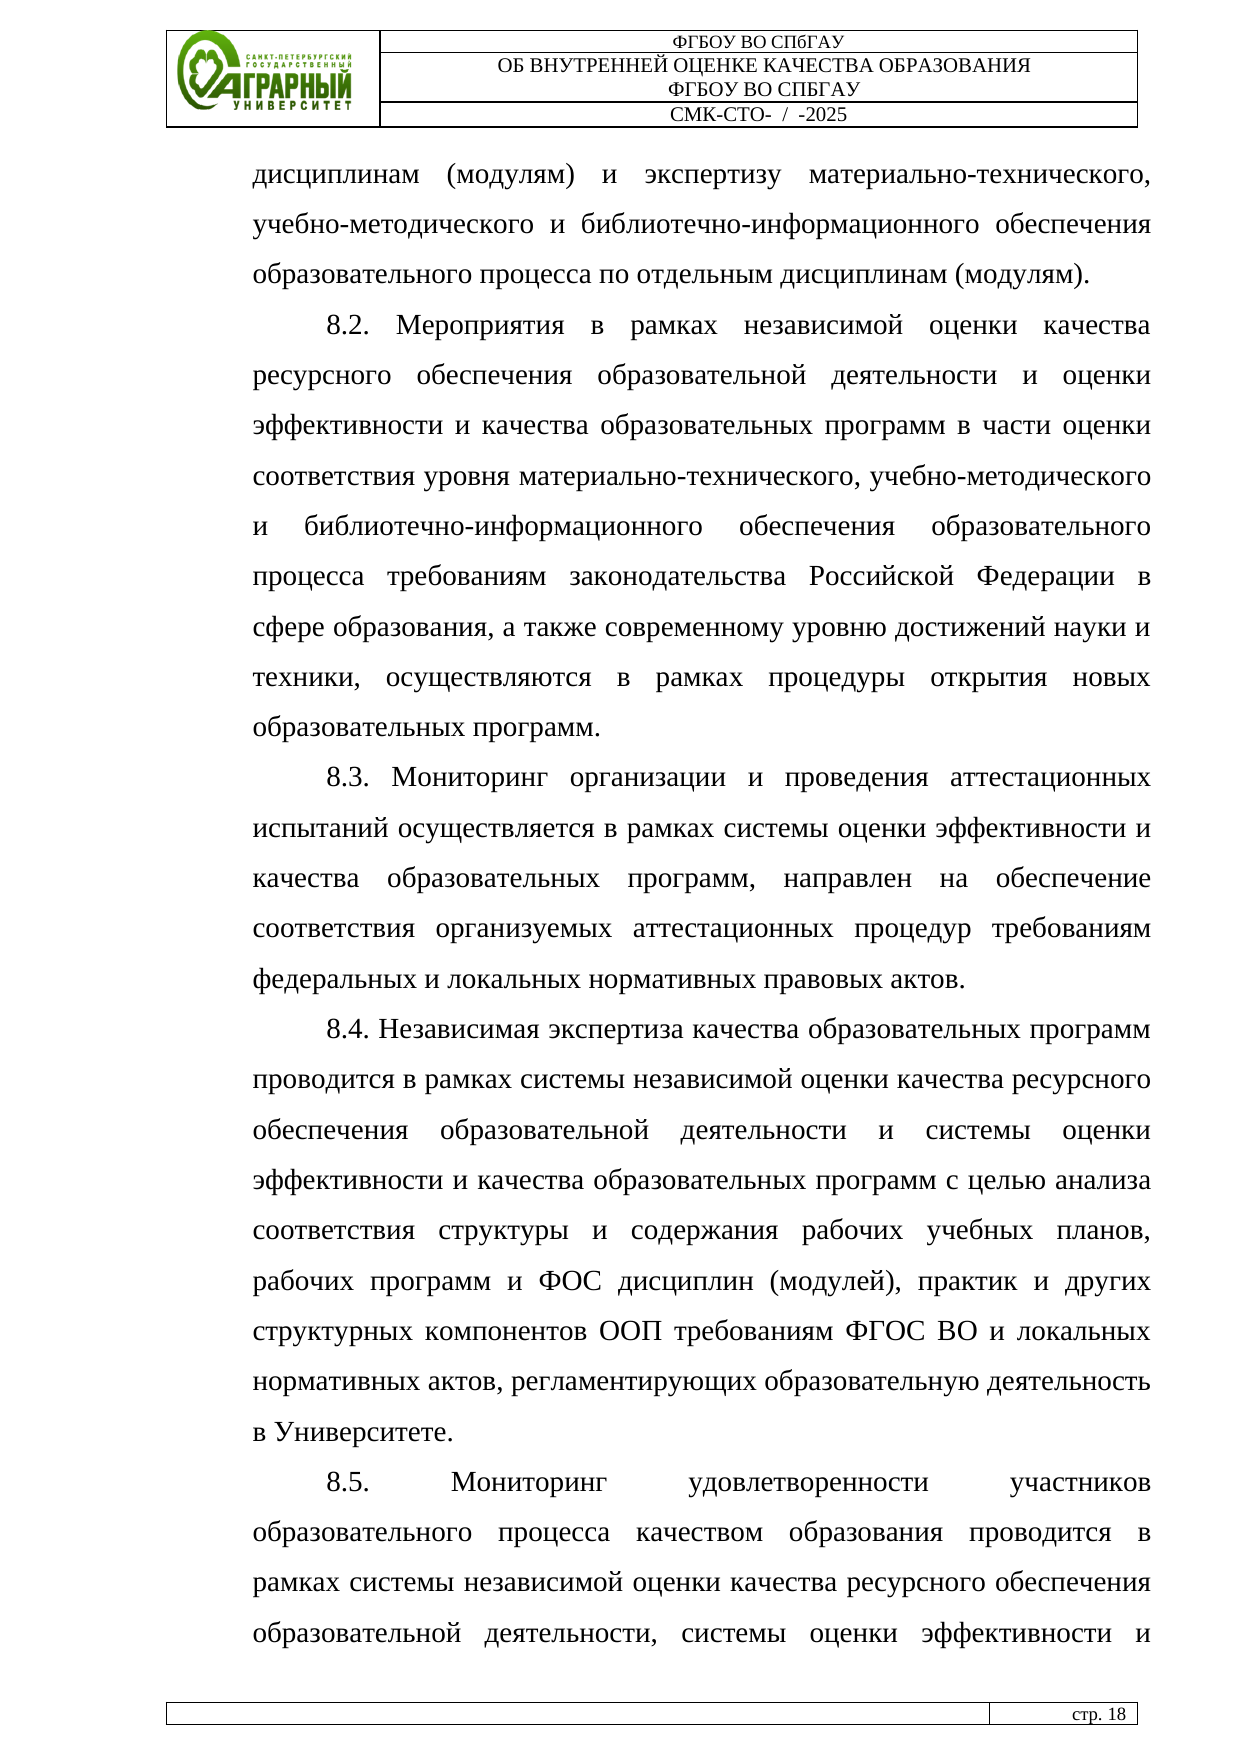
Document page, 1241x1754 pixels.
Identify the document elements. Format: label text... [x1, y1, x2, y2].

text 8.4. Независимая экспертиза качества образовательных программ проводится в рамках системы независимой оценки качества ресурсного обеспечения образовательной деятельности и системы оценки эффективности и качества образовательных программ с целью анализа соответствия структуры и содержания рабочих учебных планов, рабочих программ и ФОС дисциплин (модулей), практик и других структурных компонентов ООП требованиям ФГОС ВО и локальных нормативных актов, регламентирующих образовательную деятельность в Университете. [252, 1011, 1152, 1447]
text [252, 1464, 1152, 1648]
picture [177, 30, 352, 110]
text 8.3. Мониторинг организации и проведения аттестационных испытаний осуществляется в рамках системы оценки эффективности и качества образовательных программ, направлен на обеспечение соответствия организуемых аттестационных процедур требованиям федеральных и локальных нормативных правовых актов. [252, 759, 1152, 994]
text 8.2. Мероприятия в рамках независимой оценки качества ресурсного обеспечения образовательной деятельности и оценки эффективности и качества образовательных программ в части оценки соответствия уровня материально-технического, учебно-методического и библиотечно-информационного обеспечения образовательного процесса требованиям законодательства Российской Федерации в сфере образования, а также современному уровню достижений науки и техники, осуществляются в рамках процедуры открытия новых образовательных программ. [252, 307, 1152, 743]
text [252, 156, 1152, 290]
